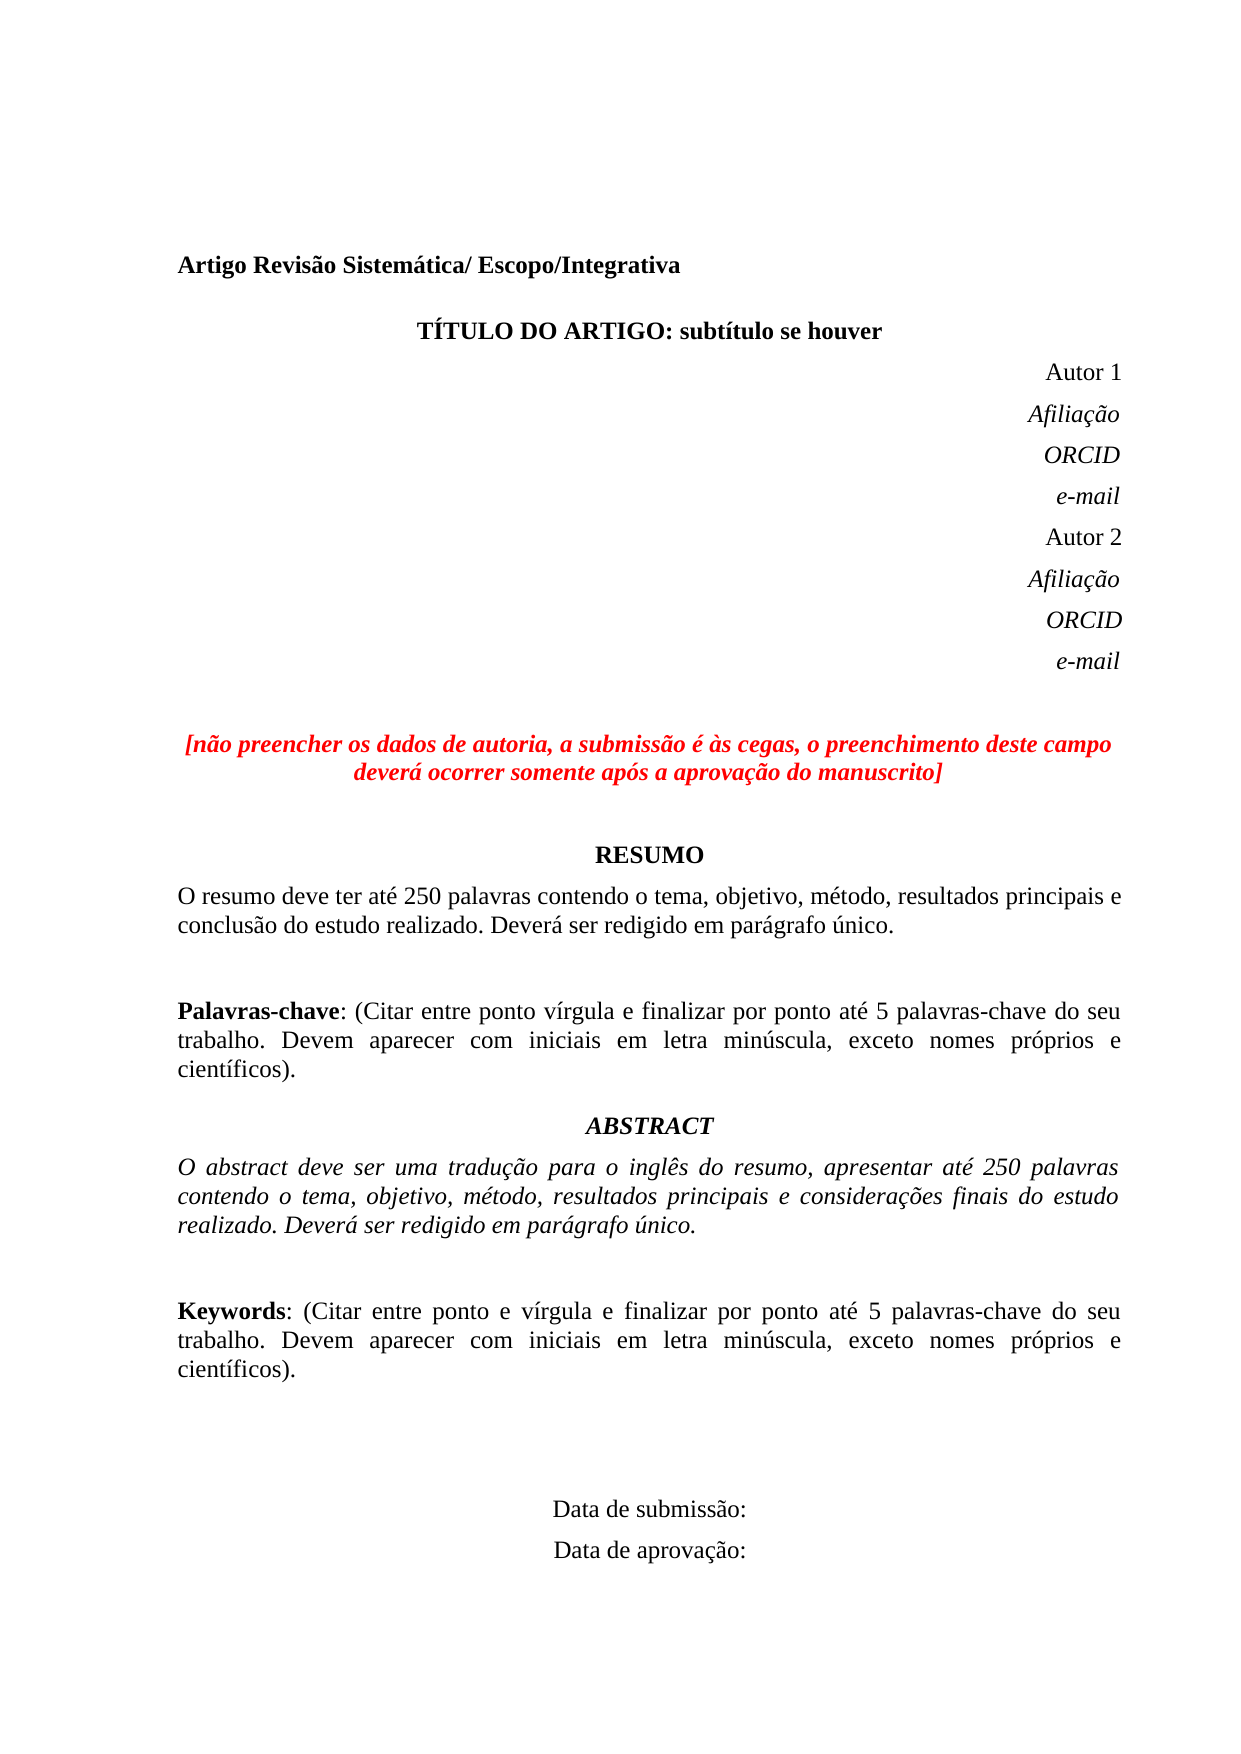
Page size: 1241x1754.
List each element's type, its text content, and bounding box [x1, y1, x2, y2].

text ABSTRACT [177, 1111, 1122, 1140]
text Data de submissão: [177, 1494, 1122, 1522]
text e-mail [177, 646, 1122, 675]
text O abstract deve ser uma tradução para o inglês do resumo, apresentar até 250 palavras contendo o tema, objetivo, método, resultados principais e considerações finais do estudo realizado. Deverá ser redigido em parágrafo único. [177, 1152, 1122, 1239]
text [não preencher os dados de autoria, a submissão é às cegas, o preenchimento deste campo deverá ocorrer somente após a aprovação do manuscrito] [177, 729, 1122, 786]
text Afiliação [177, 399, 1122, 427]
text O resumo deve ter até 250 palavras contendo o tema, objetivo, método, resultados principais e conclusão do estudo realizado. Deverá ser redigido em parágrafo único. [177, 881, 1122, 939]
text ORCID [177, 605, 1122, 634]
text ORCID [177, 440, 1122, 469]
text Autor 2 [177, 522, 1122, 551]
text e-mail [177, 481, 1122, 510]
text Data de aprovação: [177, 1535, 1122, 1564]
text Artigo Revisão Sistemática/ Escopo/Integrativa [177, 250, 1122, 279]
text RESUMO [177, 840, 1122, 869]
text Palavras-chave: (Citar entre ponto vírgula e finalizar por ponto até 5 palavras-chave do seu trabalho. Devem aparecer com iniciais em letra minúscula, exceto nomes próprios e científicos). [177, 996, 1122, 1082]
text Autor 1 [177, 357, 1122, 386]
text Keywords: (Citar entre ponto e vírgula e finalizar por ponto até 5 palavras-chave do seu trabalho. Devem aparecer com iniciais em letra minúscula, exceto nomes próprios e científicos). [177, 1296, 1122, 1382]
text TÍTULO DO ARTIGO: subtítulo se houver [177, 316, 1122, 345]
text Afiliação [177, 564, 1122, 592]
